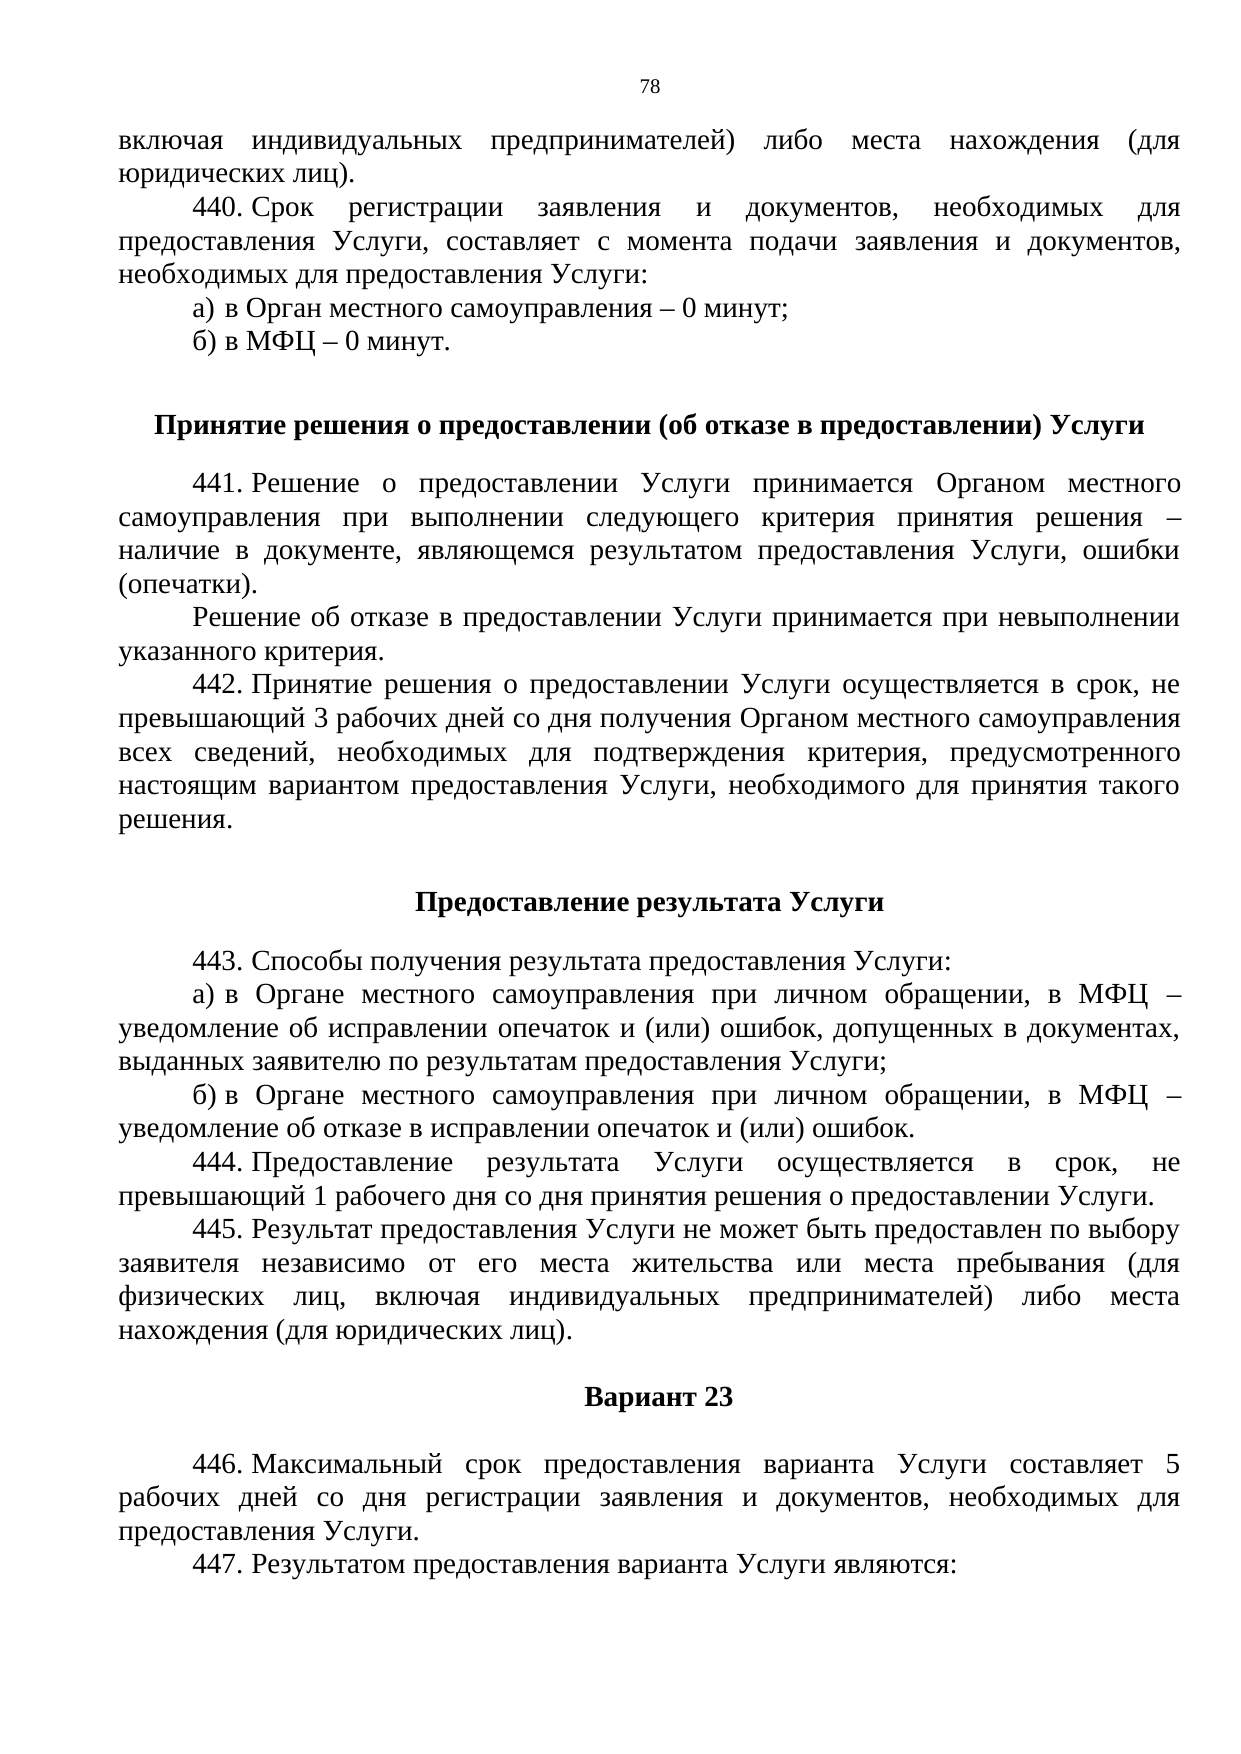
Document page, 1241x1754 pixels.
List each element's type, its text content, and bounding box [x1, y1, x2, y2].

text Решение об отказе в предоставлении Услуги принимается при невыполнении указанного критерия. [118, 599, 1181, 667]
text Предоставление результата Услуги [118, 884, 1181, 918]
list в МФЦ – 0 минут. [118, 323, 1181, 357]
list Максимальный срок предоставления варианта Услуги составляет 5 рабочих дней со дня регистрации заявления и документов, необходимых для предоставления Услуги. [118, 1446, 1181, 1547]
list в Орган местного самоуправления – 0 минут; [118, 290, 1181, 323]
list Срок регистрации заявления и документов, необходимых для предоставления Услуги, составляет с момента подачи заявления и документов, необходимых для предоставления Услуги: [118, 189, 1181, 290]
list Принятие решения о предоставлении Услуги осуществляется в срок, не превышающий 3 рабочих дней со дня получения Органом местного самоуправления всех сведений, необходимых для подтверждения критерия, предусмотренного настоящим вариантом предоставления Услуги, необходимого для принятия такого решения. [118, 667, 1181, 834]
text Принятие решения о предоставлении (об отказе в предоставлении) Услуги [118, 407, 1181, 440]
list Предоставление результата Услуги осуществляется в срок, не превышающий 1 рабочего дня со дня принятия решения о предоставлении Услуги. [118, 1144, 1181, 1211]
list Решение о предоставлении Услуги принимается Органом местного самоуправления при выполнении следующего критерия принятия решения – наличие в документе, являющемся результатом предоставления Услуги, ошибки (опечатки). [118, 465, 1181, 599]
list в Органе местного самоуправления при личном обращении, в МФЦ – уведомление об исправлении опечаток и (или) ошибок, допущенных в документах, выданных заявителю по результатам предоставления Услуги; [118, 976, 1181, 1077]
list в Органе местного самоуправления при личном обращении, в МФЦ – уведомление об отказе в исправлении опечаток и (или) ошибок. [118, 1077, 1181, 1144]
list Результат предоставления Услуги не может быть предоставлен по выбору заявителя независимо от его места жительства или места пребывания (для физических лиц, включая индивидуальных предпринимателей) либо места нахождения (для юридических лиц). [118, 1211, 1181, 1345]
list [118, 122, 1181, 189]
list Результатом предоставления варианта Услуги являются: [118, 1547, 1181, 1580]
list Способы получения результата предоставления Услуги: [118, 943, 1181, 976]
